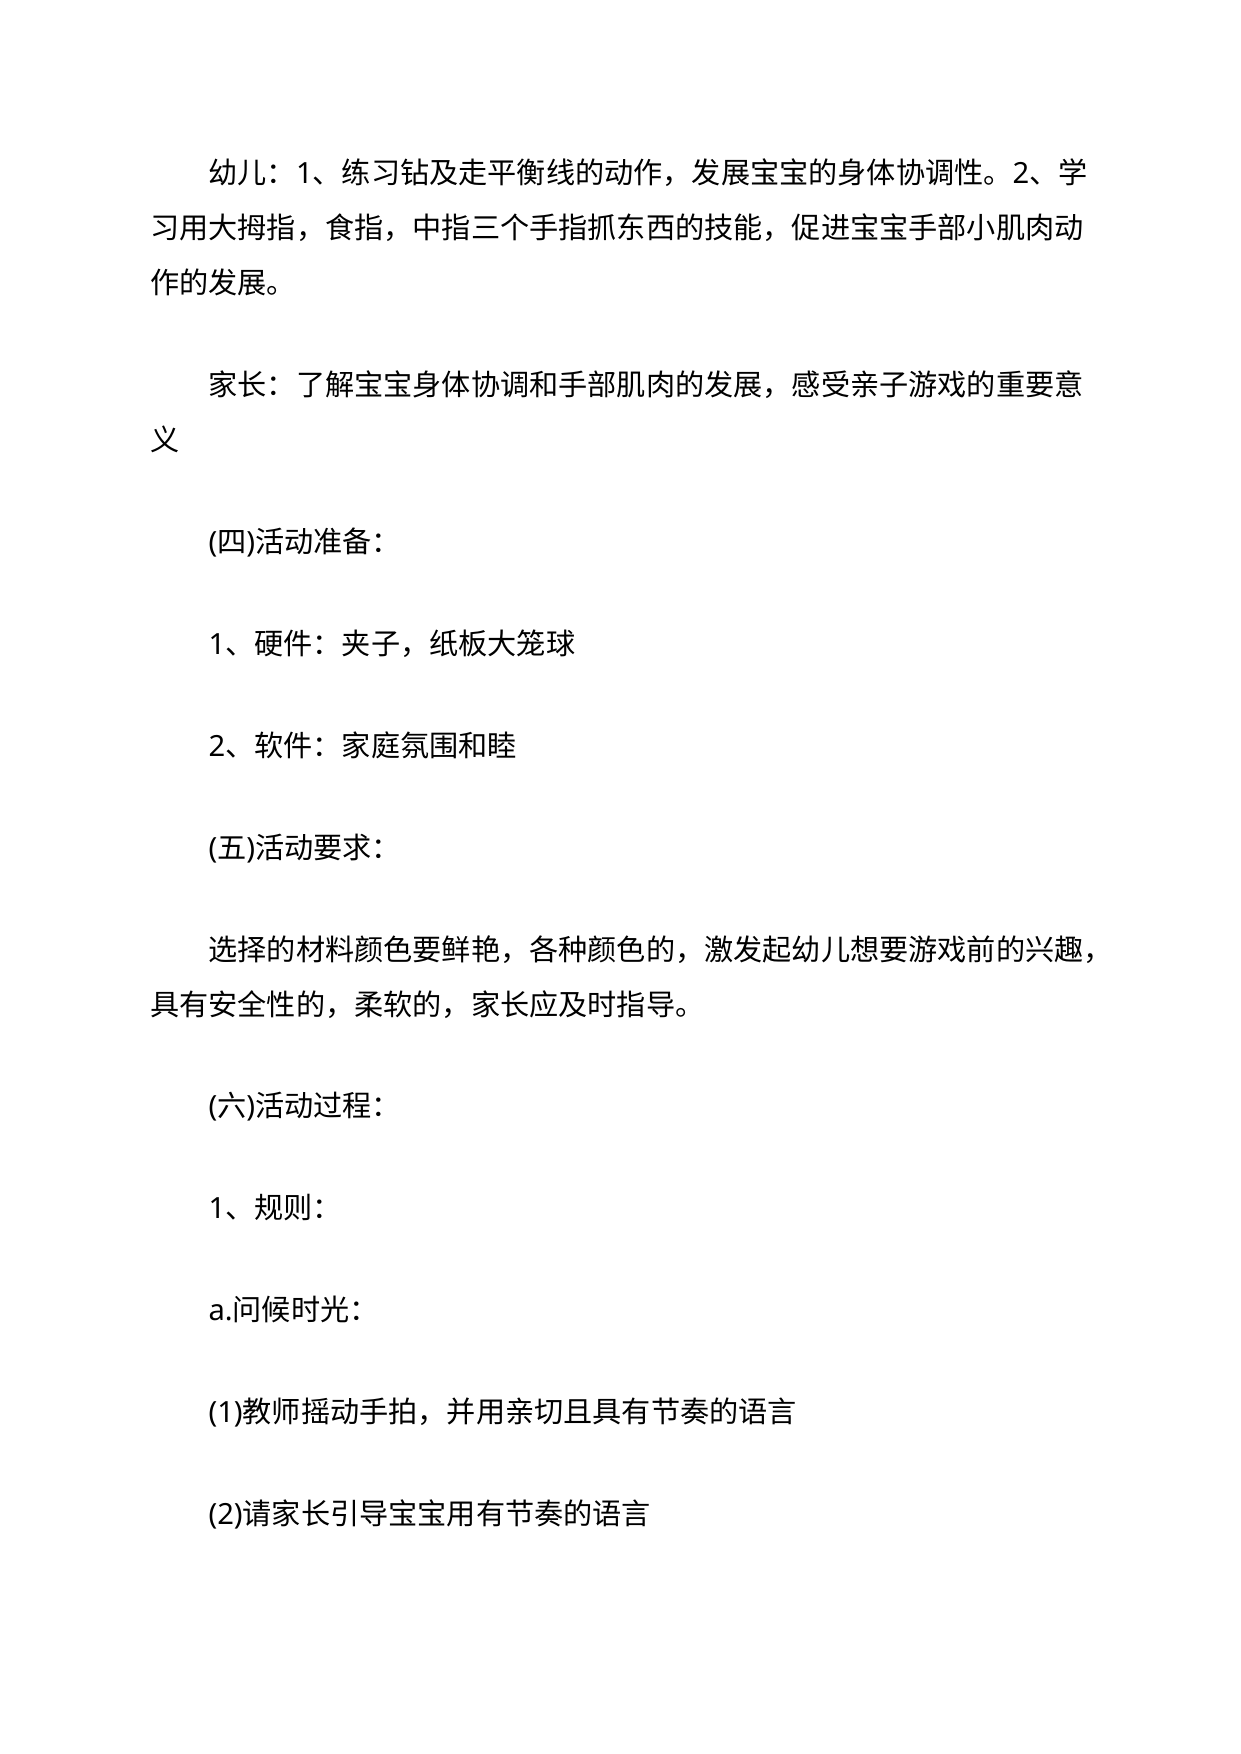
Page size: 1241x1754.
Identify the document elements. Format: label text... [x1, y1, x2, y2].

text 家长：了解宝宝身体协调和手部肌肉的发展，感受亲子游戏的重要意义 [150, 362, 1090, 459]
text 1、硬件：夹子，纸板大笼球 [150, 620, 1090, 663]
text 1、规则： [150, 1185, 1090, 1227]
text (1)教师摇动手拍，并用亲切且具有节奏的语言 [150, 1389, 1090, 1431]
text (四)活动准备： [150, 518, 1090, 561]
text (五)活动要求： [150, 824, 1090, 867]
text 幼儿：1、练习钻及走平衡线的动作，发展宝宝的身体协调性。2、学习用大拇指，食指，中指三个手指抓东西的技能，促进宝宝手部小肌肉动作的发展。 [150, 150, 1090, 302]
text a.问候时光： [150, 1287, 1090, 1329]
text 2、软件：家庭氛围和睦 [150, 722, 1090, 765]
text (2)请家长引导宝宝用有节奏的语言 [150, 1491, 1090, 1533]
text 选择的材料颜色要鲜艳，各种颜色的，激发起幼儿想要游戏前的兴趣，具有安全性的，柔软的，家长应及时指导。 [150, 926, 1090, 1023]
text (六)活动过程： [150, 1083, 1090, 1125]
